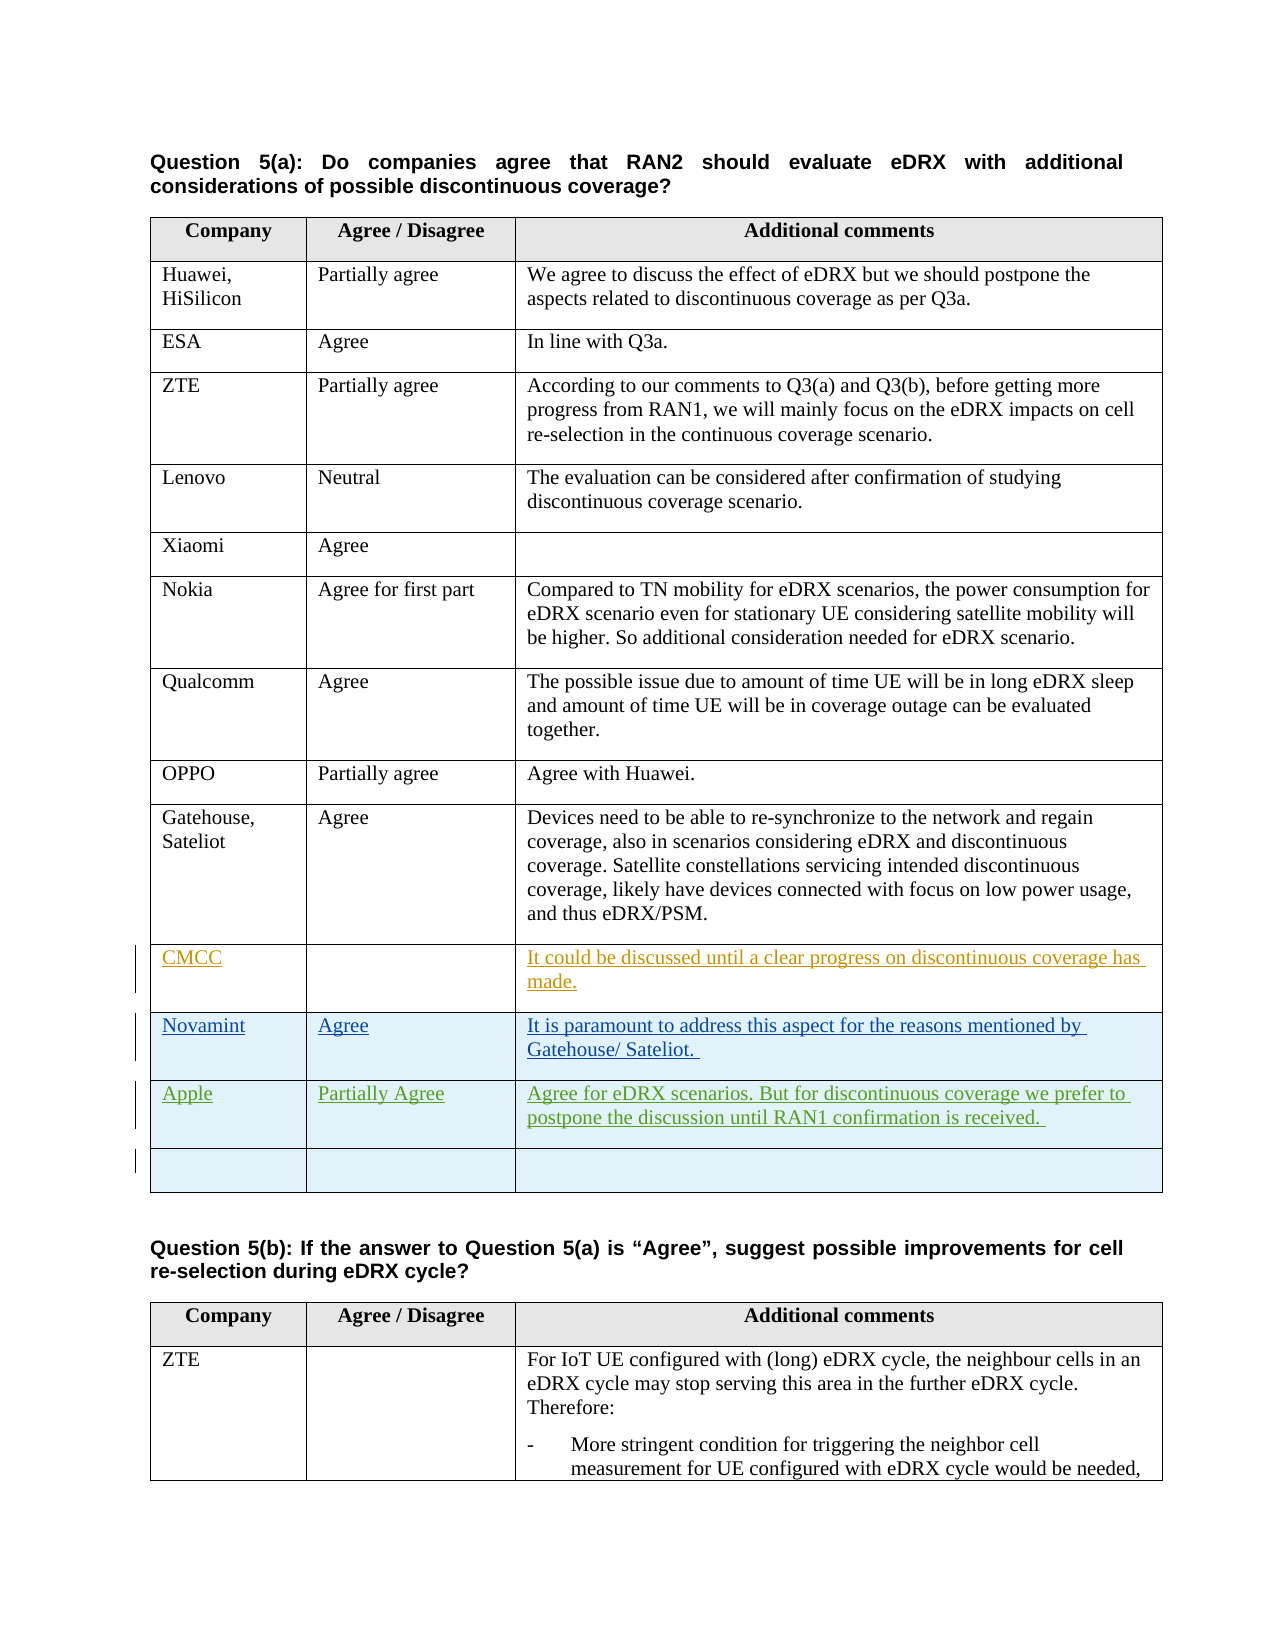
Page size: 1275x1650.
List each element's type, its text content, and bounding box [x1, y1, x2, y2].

table_cell Xiaomi [151, 533, 306, 576]
table_cell Neutral [307, 465, 515, 532]
table_cell Huawei, HiSilicon [151, 262, 306, 328]
table_cell Partially agree [307, 373, 515, 464]
table_cell [516, 945, 1162, 1012]
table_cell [516, 1347, 1162, 1480]
table_cell Qualcomm [151, 669, 306, 760]
table_cell Agree [307, 669, 515, 760]
table_cell Partially agree [307, 262, 515, 328]
table_header Company [151, 218, 306, 261]
table_cell ZTE [151, 373, 306, 464]
table_header Company [151, 1303, 306, 1346]
table_header Additional comments [516, 218, 1162, 261]
table_cell In line with Q3a. [516, 330, 1162, 372]
table_cell The evaluation can be considered after confirmation of studying discontinuous coverage scenario. [516, 465, 1162, 532]
table_cell Agree [307, 330, 515, 372]
table_cell ZTE [151, 1347, 306, 1480]
table_cell [516, 533, 1162, 576]
table_cell Nokia [151, 577, 306, 668]
table_cell Agree [307, 805, 515, 944]
table_header Agree / Disagree [307, 218, 515, 261]
table_cell According to our comments to Q3(a) and Q3(b), before getting more progress from RAN1, we will mainly focus on the eDRX impacts on cell re-selection in the continuous coverage scenario. [516, 373, 1162, 464]
table_cell [151, 945, 306, 1012]
table_cell Partially agree [307, 761, 515, 804]
table_cell Devices need to be able to re-synchronize to the network and regain coverage, also in scenarios considering eDRX and discontinuous coverage. Satellite constellations servicing intended discontinuous coverage, likely have devices connected with focus on low power usage, and thus eDRX/PSM. [516, 805, 1162, 944]
table_cell We agree to discuss the effect of eDRX but we should postpone the aspects related to discontinuous coverage as per Q3a. [516, 262, 1162, 328]
table_cell The possible issue due to amount of time UE will be in long eDRX sleep and amount of time UE will be in coverage outage can be evaluated together. [516, 669, 1162, 760]
table_cell Gatehouse, Sateliot [151, 805, 306, 944]
table_cell OPPO [151, 761, 306, 804]
text Question 5(b): If the answer to Question 5(a) is “Agree”, suggest possible improvements for cell re-selection during eDRX cycle? [150, 1235, 1125, 1283]
text Question 5(a): Do companies agree that RAN2 should evaluate eDRX with additional considerations of possible discontinuous coverage? [150, 150, 1125, 198]
table_cell ESA [151, 330, 306, 372]
table_cell [307, 945, 515, 1012]
table_cell Agree with Huawei. [516, 761, 1162, 804]
table_cell [307, 1347, 515, 1480]
table_cell Compared to TN mobility for eDRX scenarios, the power consumption for eDRX scenario even for stationary UE considering satellite mobility will be higher. So additional consideration needed for eDRX scenario. [516, 577, 1162, 668]
table_cell Lenovo [151, 465, 306, 532]
table_header Additional comments [516, 1303, 1162, 1346]
table_cell Agree [307, 533, 515, 576]
table_header Agree / Disagree [307, 1303, 515, 1346]
table_cell Agree for first part [307, 577, 515, 668]
